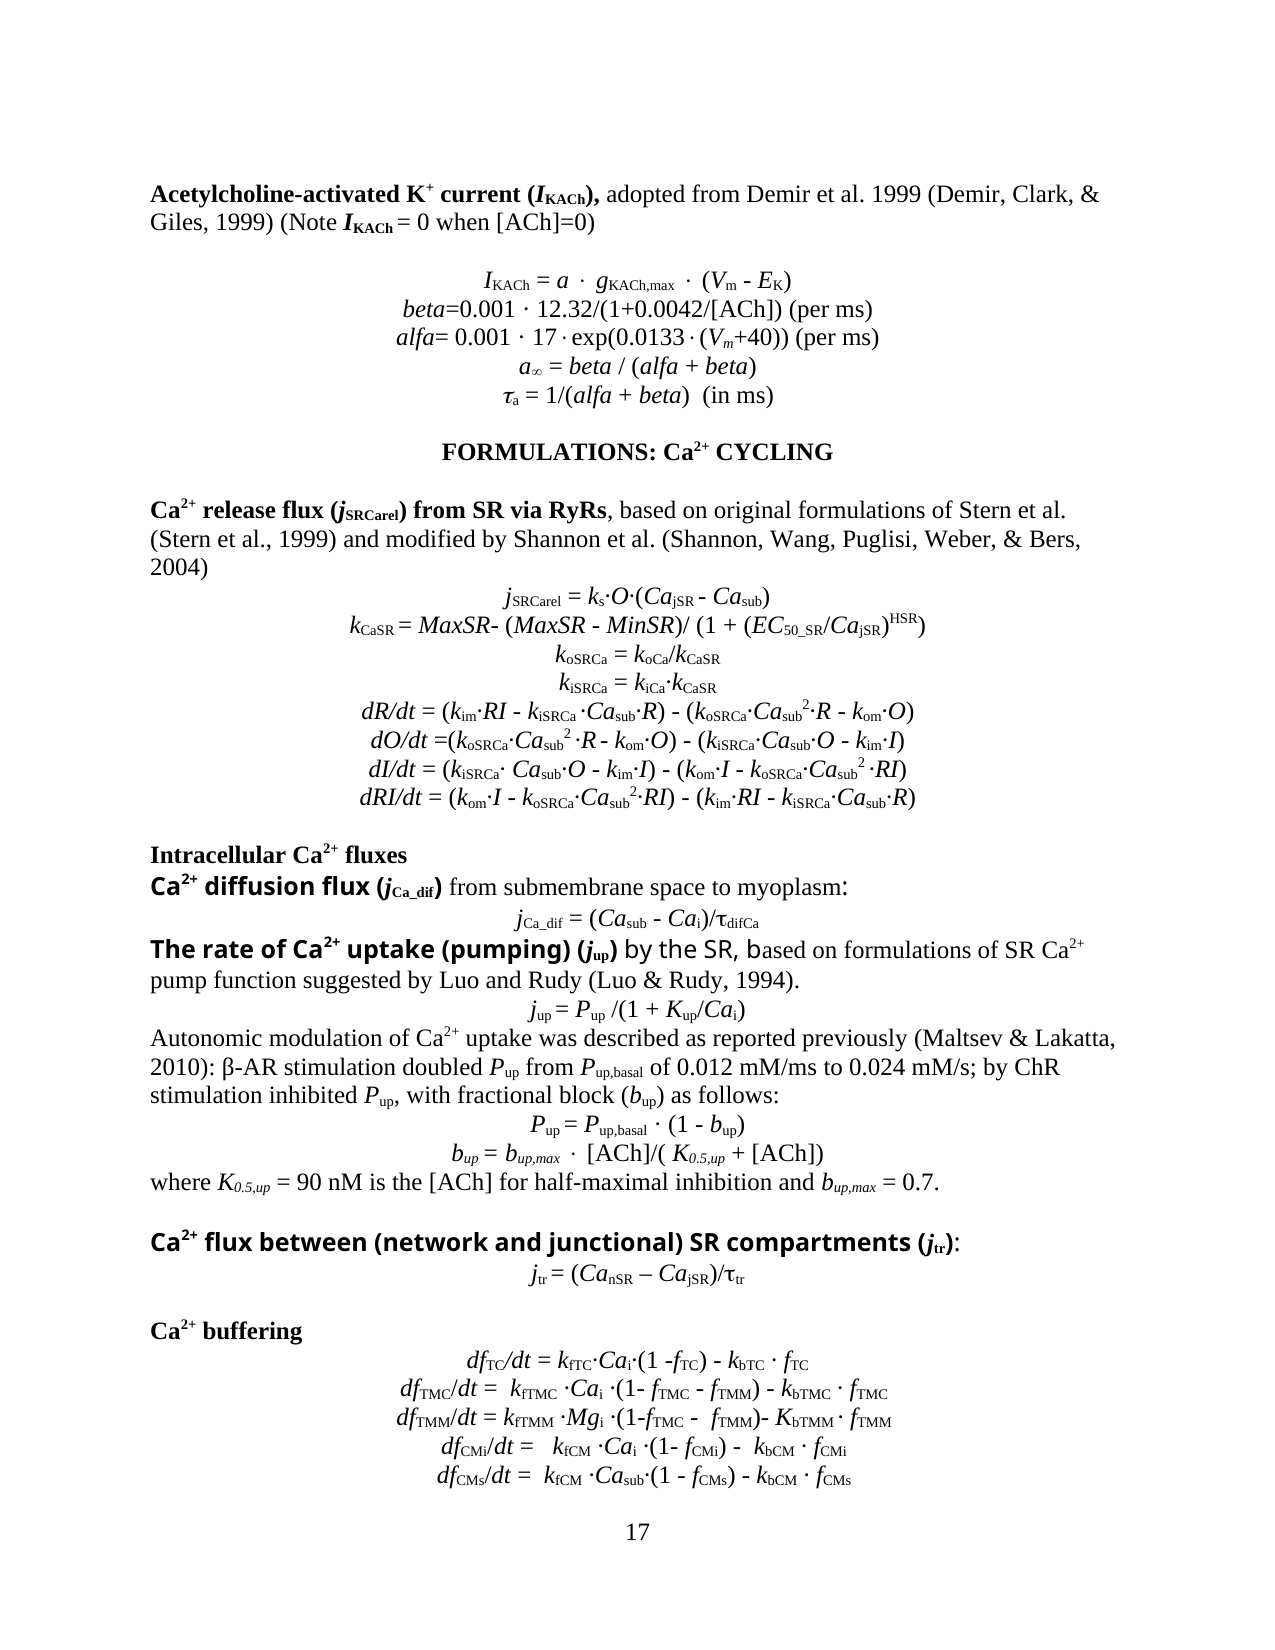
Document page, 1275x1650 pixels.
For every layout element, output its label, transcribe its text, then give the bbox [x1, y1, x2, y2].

text beta=0.001 · 12.32/(1+0.0042/[ACh]) (per ms) [150, 294, 1125, 322]
text jtr = (CanSR – CajSR)/tr [150, 1258, 1125, 1287]
text Ca2+ flux between (network and junctional) SR compartments (jtr): [150, 1224, 1125, 1258]
text Pup = Pup,basal · (1 - bup) [150, 1109, 1125, 1138]
text Ca2+ diffusion flux (jCa_dif) from submembrane space to myoplasm: [150, 869, 1125, 903]
text jSRCarel = ks∙O∙(CajSR - Casub) [150, 581, 1125, 610]
text jup = Pup /(1 + Kup/Cai) [150, 994, 1125, 1023]
text dfCMs/dt = kfCM ∙Casub∙(1 - fCMs) - kbCM ∙ fCMs [150, 1460, 1125, 1488]
text The rate of Ca2+ uptake (pumping) (jup) by the SR, based on formulations of SR Ca2+ pump function suggested by Luo and Rudy (Luo & Rudy, 1994). [150, 932, 1125, 994]
text dI/dt = (kiSRCa∙ Casub∙O - kim∙I) - (kom∙I - koSRCa∙Casub2 ∙RI) [150, 754, 1125, 782]
text jCa_dif = (Casub - Cai)/difCa [150, 903, 1125, 932]
text koSRCa = koCa/kCaSR [150, 639, 1125, 667]
text kiSRCa = kiCa∙kCaSR [150, 667, 1125, 696]
text bup = bup,max [ACh]/( K0.5,up + [ACh]) [150, 1138, 1125, 1167]
text dO/dt =(koSRCa∙Casub2 ∙R - kom∙O) - (kiSRCa∙Casub∙O - kim∙I) [150, 725, 1125, 754]
text Ca2+ buffering [150, 1316, 1125, 1345]
text a = 1/(alfa + beta) (in ms) [150, 380, 1125, 409]
text dfTMC/dt = kfTMC ∙Cai ∙(1- fTMC - fTMM) - kbTMC ∙ fTMC [150, 1373, 1125, 1402]
text a = beta / (alfa + beta) [150, 351, 1125, 380]
text FORMULATIONS: Ca2+ CYCLING [150, 437, 1125, 466]
text dfTMM/dt = kfTMM ∙Mgi ∙(1-fTMC - fTMM)- KbTMM ∙ fTMM [150, 1402, 1125, 1431]
text where K0.5,up = 90 nM is the [ACh] for half-maximal inhibition and bup,max = 0.7. [150, 1167, 1125, 1196]
text Acetylcholine-activated K+ current (IKACh), adopted from Demir et al. 1999 (Demir, Clark, & Giles, 1999) (Note IKACh = 0 when [ACh]=0) [150, 179, 1125, 236]
text alfa= 0.001 · 17exp(0.0133(Vm+40)) (per ms) [150, 322, 1125, 351]
text kCaSR = MaxSR- (MaxSR - MinSR)/ (1 + (EC50_SR/CajSR)HSR) [150, 610, 1125, 639]
text dfCMi/dt = kfCM ∙Cai ∙(1- fCMi) - kbCM ∙ fCMi [150, 1431, 1125, 1460]
text dR/dt = (kim∙RI - kiSRCa ∙Casub∙R) - (koSRCa∙Casub2∙R - kom∙O) [150, 696, 1125, 725]
text IKACh = a gKACh,max (Vm - EK) [150, 265, 1125, 294]
text Intracellular Ca2+ fluxes [150, 840, 1125, 869]
text dfTC/dt = kfTC∙Cai∙(1 -fTC) - kbTC ∙ fTC [150, 1345, 1125, 1373]
text Ca2+ release flux (jSRCarel) from SR via RyRs, based on original formulations of Stern et al. (Stern et al., 1999) and modified by Shannon et al. (Shannon, Wang, Puglisi, Weber, & Bers, 2004) [150, 495, 1125, 581]
text Autonomic modulation of Ca2+ uptake was described as reported previously (Maltsev & Lakatta, 2010): β-AR stimulation doubled Pup from Pup,basal of 0.012 mM/ms to 0.024 mM/s; by ChR stimulation inhibited Pup, with fractional block (bup) as follows: [150, 1023, 1125, 1109]
text dRI/dt = (kom∙I - koSRCa∙Casub2∙RI) - (kim∙RI - kiSRCa∙Casub∙R) [150, 782, 1125, 811]
